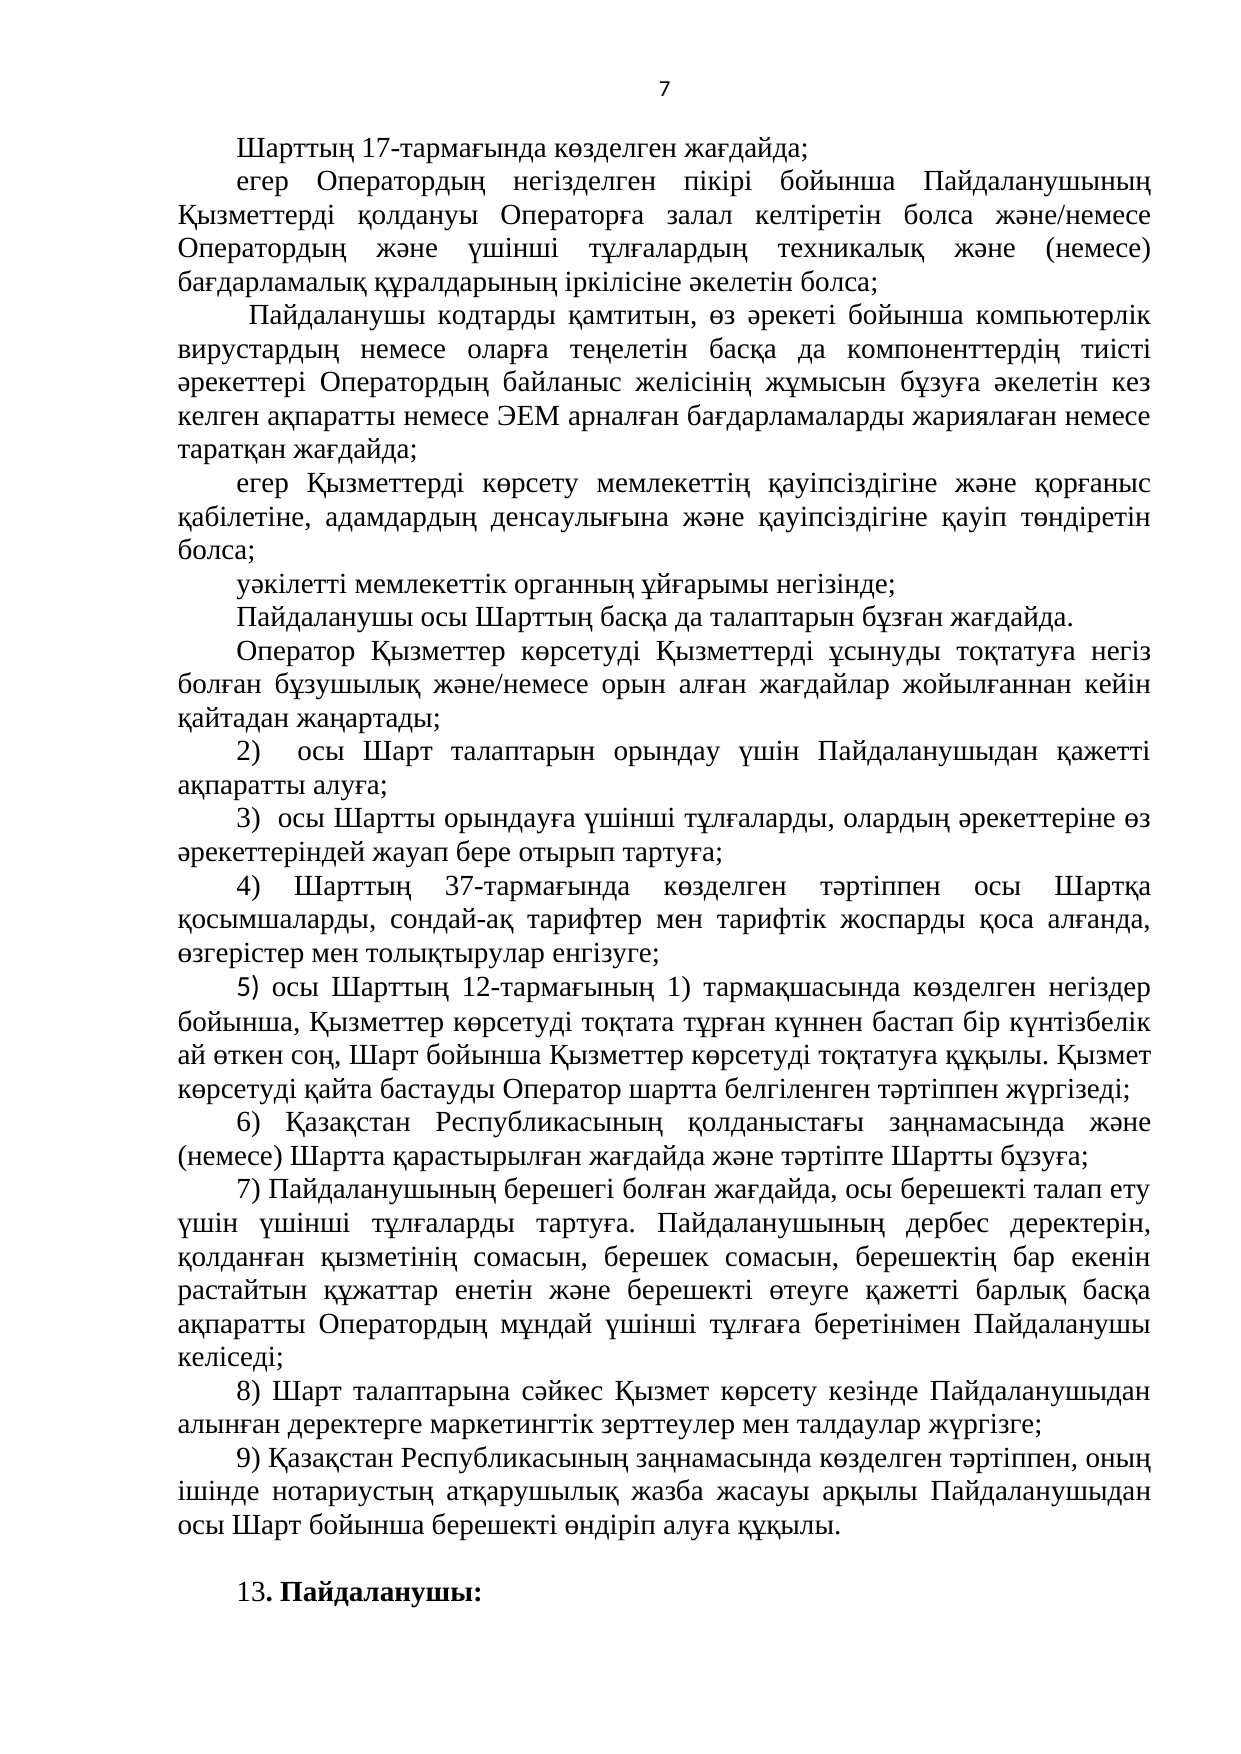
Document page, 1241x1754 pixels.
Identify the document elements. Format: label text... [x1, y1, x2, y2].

text 5) осы Шарттың 12-тармағының 1) тармақшасында көзделген негіздер бойынша, Қызметтер көрсетуді тоқтата тұрған күннен бастап бір күнтізбелік ай өткен соң, Шарт бойынша Қызметтер көрсетуді тоқтатуға құқылы. Қызмет көрсетуді қайта бастауды Оператор шартта белгіленген тәртіппен жүргізеді; [177, 968, 1152, 1104]
text 7) Пайдаланушының берешегі болған жағдайда, осы берешекті талап ету үшін үшінші тұлғаларды тартуға. Пайдаланушының дербес деректерін, қолданған қызметінің сомасын, берешек сомасын, берешектің бар екенін растайтын құжаттар енетін және берешекті өтеуге қажетті барлық басқа ақпаратты Оператордың мұндай үшінші тұлғаға беретінімен Пайдаланушы келіседі; [177, 1172, 1152, 1373]
text 3) осы Шартты орындауға үшінші тұлғаларды, олардың әрекеттеріне өз әрекеттеріндей жауап бере отырып тартуға; [177, 801, 1152, 868]
text Оператор Қызметтер көрсетуді Қызметтерді ұсынуды тоқтатуға негіз болған бұзушылық және/немесе орын алған жағдайлар жойылғаннан кейін қайтадан жаңартады; [177, 633, 1152, 733]
text Пайдаланушы осы Шарттың басқа да талаптарын бұзған жағдайда. [177, 599, 1152, 633]
text 13. Пайдаланушы: [177, 1574, 1152, 1608]
text Пайдаланушы кодтарды қамтитын, өз әрекеті бойынша компьютерлік вирустардың немесе оларға теңелетін басқа да компоненттердің тиісті әрекеттері Оператордың байланыс желісінің жұмысын бұзуға әкелетін кез келген ақпаратты немесе ЭЕМ арналған бағдарламаларды жариялаған немесе таратқан жағдайда; [177, 297, 1152, 465]
text 2) осы Шарт талаптарын орындау үшін Пайдаланушыдан қажетті ақпаратты алуға; [177, 733, 1152, 801]
text егер Оператордың негізделген пікірі бойынша Пайдаланушының Қызметтерді қолдануы Операторға залал келтіретін болса және/немесе Оператордың және үшінші тұлғалардың техникалық және (немесе) бағдарламалық құралдарының іркілісіне әкелетін болса; [177, 163, 1152, 297]
text егер Қызметтерді көрсету мемлекеттің қауіпсіздігіне және қорғаныс қабілетіне, адамдардың денсаулығына және қауіпсіздігіне қауіп төндіретін болса; [177, 465, 1152, 566]
text Шарттың 17-тармағында көзделген жағдайда; [177, 130, 1152, 163]
text уәкілетті мемлекеттік органның ұйғарымы негізінде; [177, 566, 1152, 599]
text 8) Шарт талаптарына сәйкес Қызмет көрсету кезінде Пайдаланушыдан алынған деректерге маркетингтік зерттеулер мен талдаулар жүргізге; [177, 1373, 1152, 1440]
list 6) Қазақстан Республикасының қолданыстағы заңнамасында және (немесе) Шартта қарастырылған жағдайда және тәртіпте Шартты бұзуға; [177, 1104, 1152, 1172]
text 4) Шарттың 37-тармағында көзделген тәртіппен осы Шартқа қосымшаларды, сондай-ақ тарифтер мен тарифтік жоспарды қоса алғанда, өзгерістер мен толықтырулар енгізуге; [177, 868, 1152, 968]
